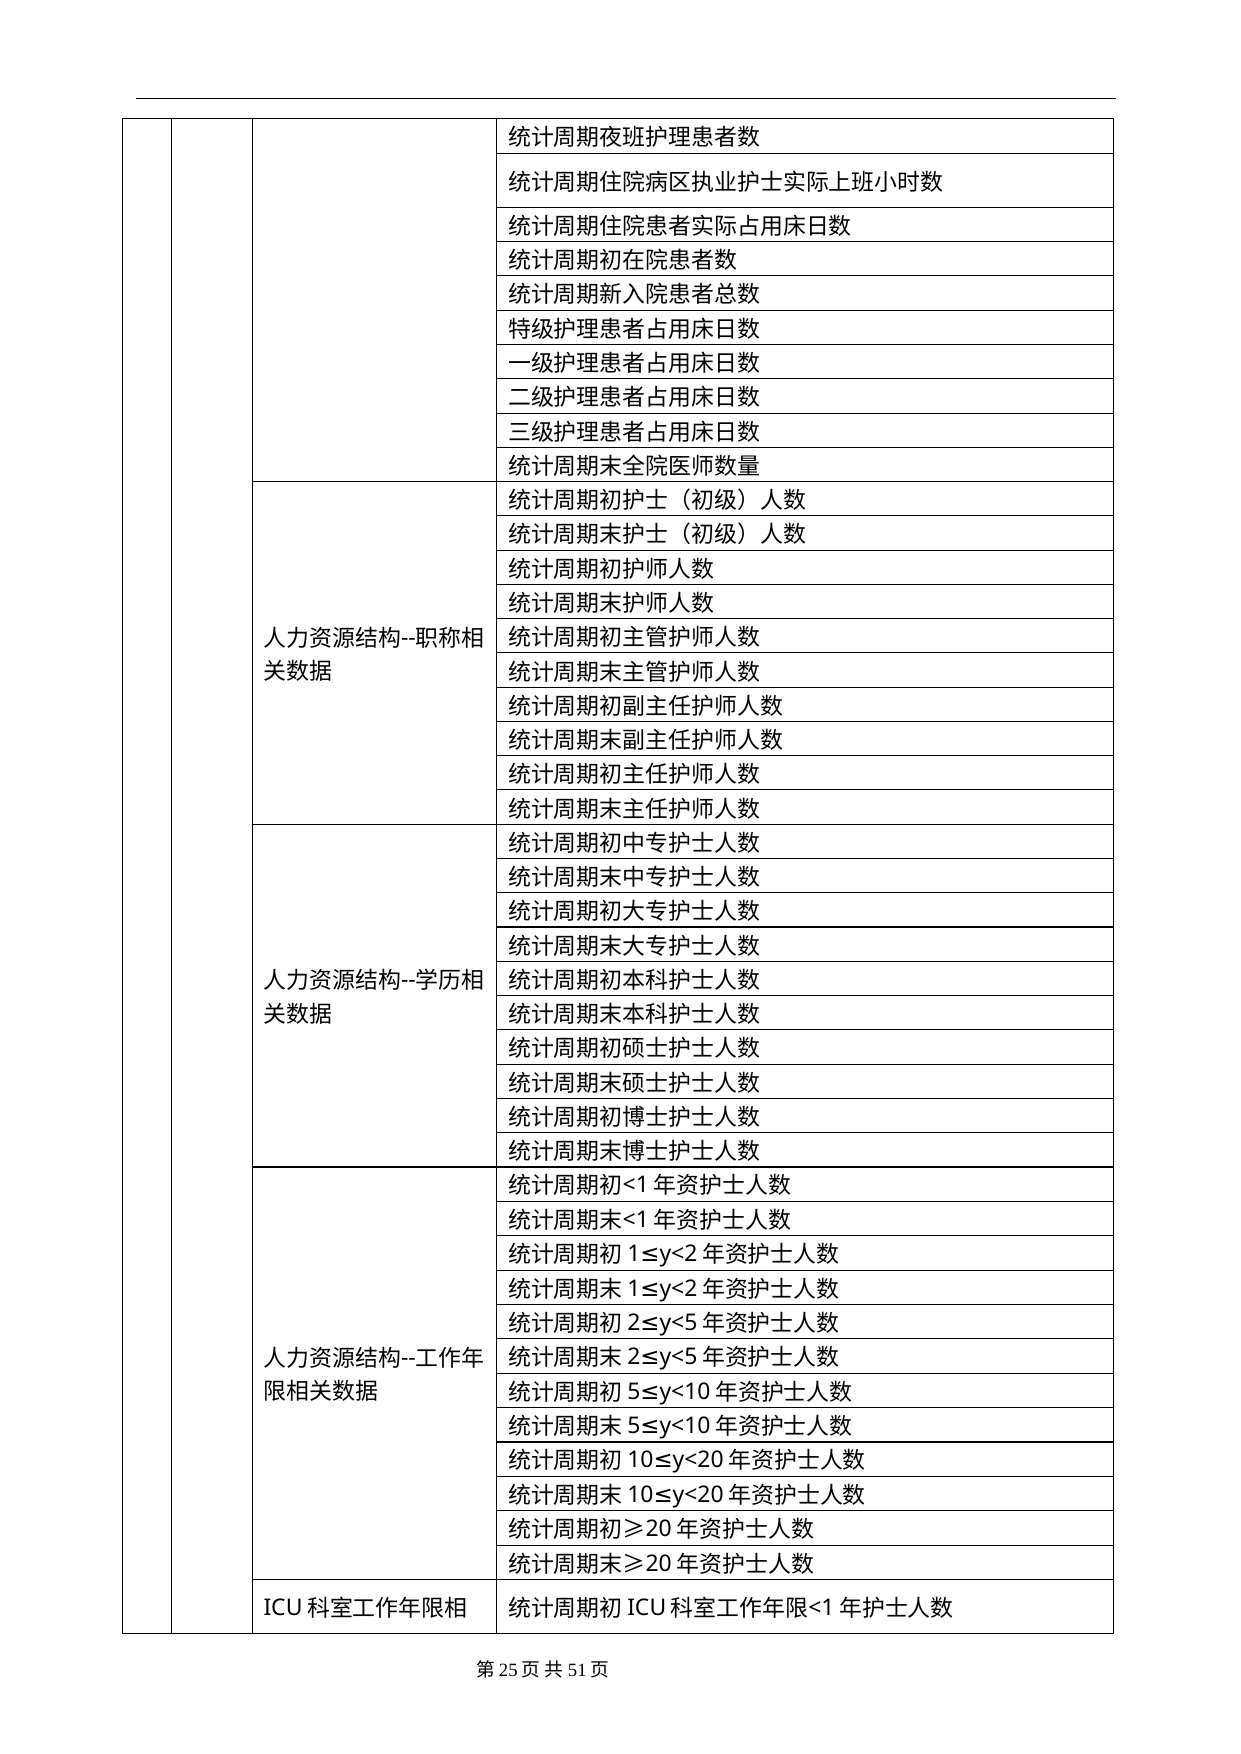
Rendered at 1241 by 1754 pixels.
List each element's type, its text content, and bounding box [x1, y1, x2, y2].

table_cell 统计周期初≥20年资护士人数 [497, 1511, 1113, 1544]
table_cell 人力资源结构--职称相关数据 [253, 482, 496, 824]
table_cell 统计周期初ICU科室工作年限<1年护士人数 [497, 1580, 1113, 1633]
table_cell 统计周期初大专护士人数 [497, 893, 1113, 926]
table_cell 特级护理患者占用床日数 [497, 311, 1113, 344]
table_cell 统计周期末5≤y<10年资护士人数 [497, 1408, 1113, 1441]
table_cell 统计周期初本科护士人数 [497, 962, 1113, 995]
table_cell 统计周期末≥20年资护士人数 [497, 1546, 1113, 1579]
table_cell 统计周期末10≤y<20年资护士人数 [497, 1477, 1113, 1510]
table_cell 统计周期末本科护士人数 [497, 996, 1113, 1029]
table_cell ICU科室工作年限相关数据 [253, 1580, 496, 1633]
table_cell 统计周期末2≤y<5年资护士人数 [497, 1339, 1113, 1373]
table_cell 统计周期初主任护师人数 [497, 756, 1113, 789]
table_cell 一级护理患者占用床日数 [497, 345, 1113, 378]
table_cell 统计周期初在院患者数 [497, 242, 1113, 275]
table_cell 三级护理患者占用床日数 [497, 414, 1113, 447]
table_cell 统计周期末硕士护士人数 [497, 1065, 1113, 1098]
table_cell 统计周期初<1年资护士人数 [497, 1168, 1113, 1201]
table_cell 统计周期末<1年资护士人数 [497, 1202, 1113, 1235]
table_cell 统计周期末大专护士人数 [497, 928, 1113, 961]
table_cell 统计周期初5≤y<10年资护士人数 [497, 1374, 1113, 1407]
table_cell 统计周期初博士护士人数 [497, 1099, 1113, 1132]
table_cell 统计周期初护师人数 [497, 551, 1113, 584]
table_cell 统计周期初中专护士人数 [497, 825, 1113, 858]
table_cell 统计周期末护师人数 [497, 585, 1113, 618]
table_cell 统计周期初护士（初级）人数 [497, 482, 1113, 515]
table_cell 统计周期初1≤y<2年资护士人数 [497, 1236, 1113, 1269]
table_cell 二级护理患者占用床日数 [497, 379, 1113, 412]
table_cell 统计周期夜班护理患者数 [497, 119, 1113, 152]
table_cell 人力资源结构--学历相关数据 [253, 825, 496, 1166]
table_cell 统计周期末主管护师人数 [497, 653, 1113, 687]
table_cell 统计周期住院患者实际占用床日数 [497, 208, 1113, 241]
table_cell 人力资源结构--工作年限相关数据 [253, 1168, 496, 1579]
table_cell 统计周期初副主任护师人数 [497, 688, 1113, 721]
table_cell 统计周期末中专护士人数 [497, 859, 1113, 892]
table_cell 统计周期住院病区执业护士实际上班小时数 [497, 154, 1113, 207]
table_cell 统计周期初硕士护士人数 [497, 1030, 1113, 1063]
table_cell 统计周期初主管护师人数 [497, 619, 1113, 652]
table_cell 统计周期初2≤y<5年资护士人数 [497, 1305, 1113, 1338]
table_cell 统计周期末1≤y<2年资护士人数 [497, 1271, 1113, 1304]
table_cell 统计周期末全院医师数量 [497, 448, 1113, 481]
table_cell 统计周期初10≤y<20年资护士人数 [497, 1443, 1113, 1476]
table_cell 统计周期末主任护师人数 [497, 790, 1113, 824]
table_cell 统计周期末副主任护师人数 [497, 722, 1113, 755]
table_cell 统计周期末护士（初级）人数 [497, 516, 1113, 549]
table_cell 统计周期末博士护士人数 [497, 1133, 1113, 1166]
table_cell 统计周期新入院患者总数 [497, 276, 1113, 309]
